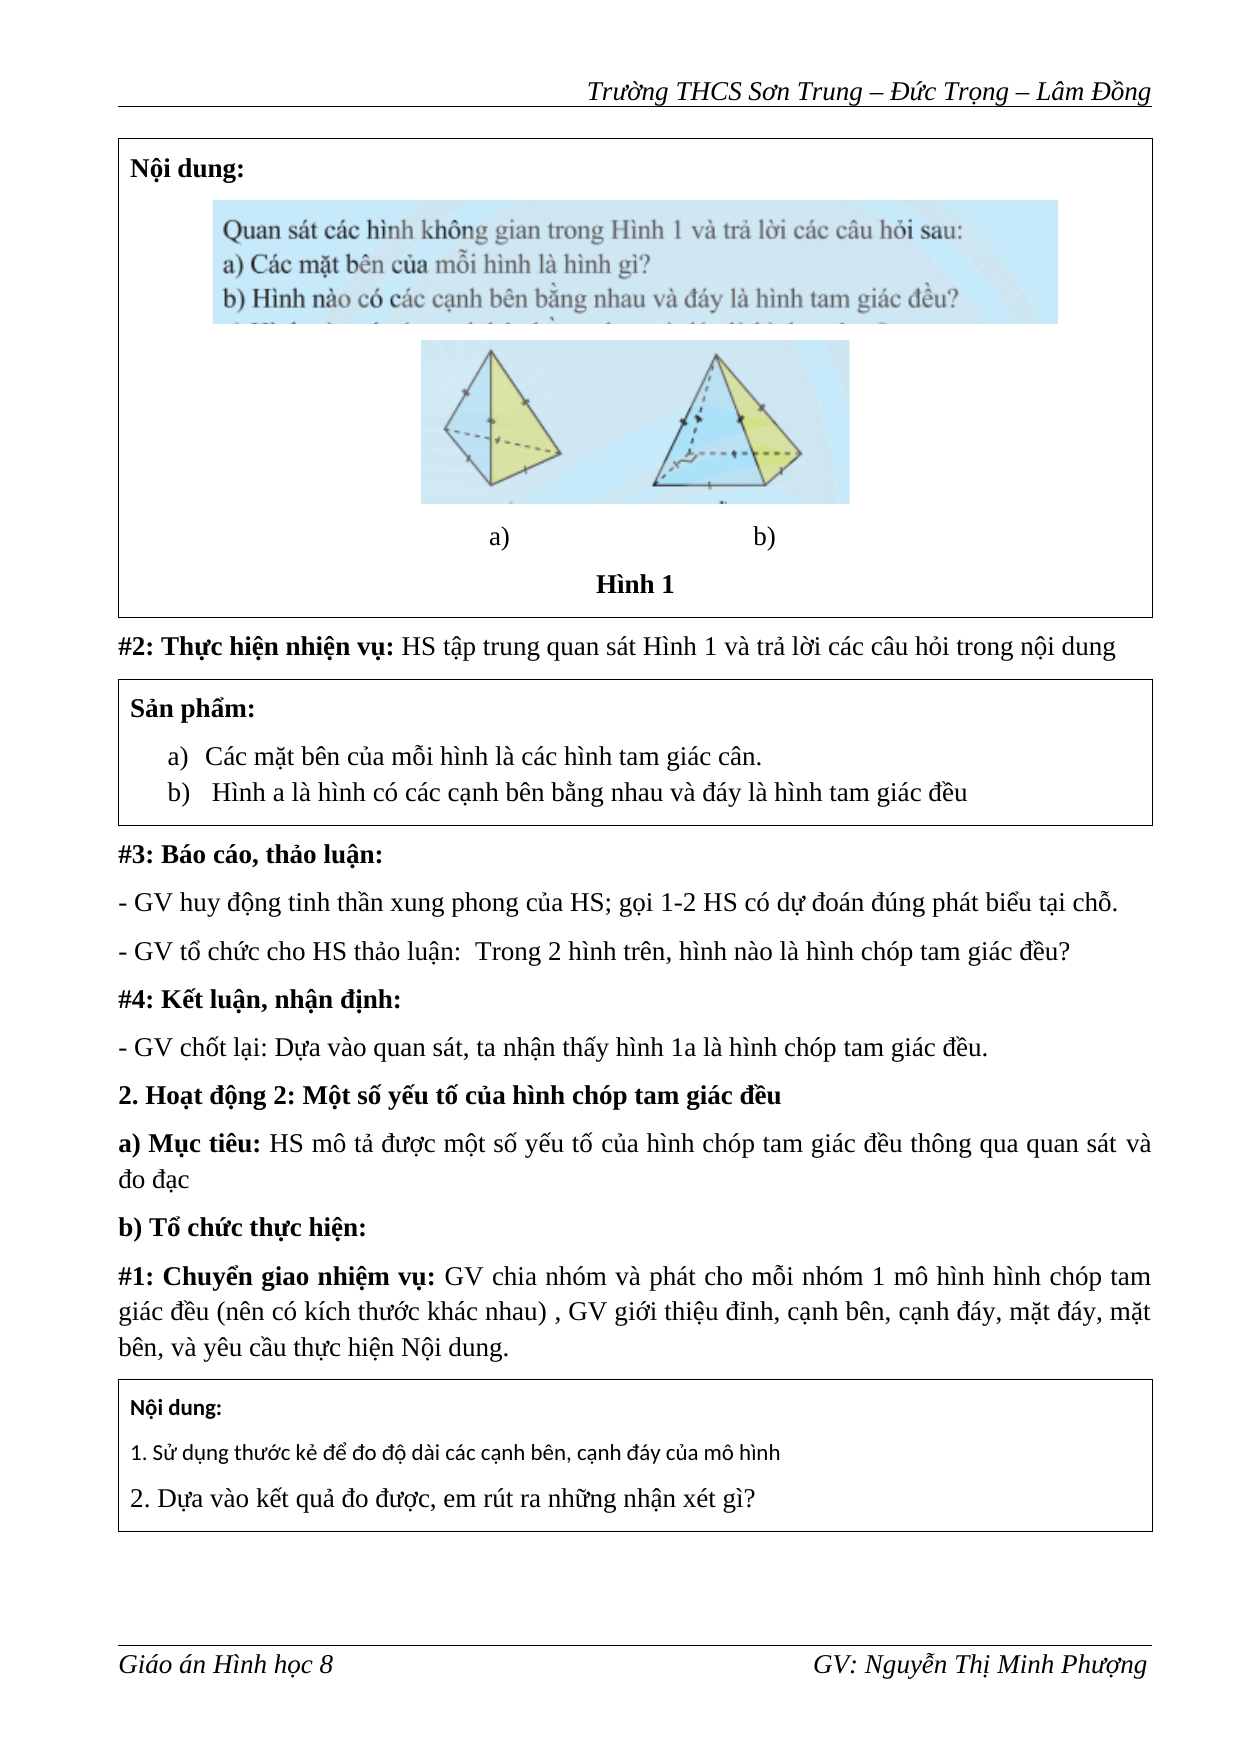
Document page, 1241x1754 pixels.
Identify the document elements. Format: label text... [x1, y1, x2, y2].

text #2: Thực hiện nhiện vụ: HS tập trung quan sát Hình 1 và trả lời các câu hỏi trong nội dung [118, 630, 1152, 661]
text - GV huy động tinh thần xung phong của HS; gọi 1-2 HS có dự đoán đúng phát biểu tại chỗ. [118, 886, 1152, 917]
table_header Nội dung: 1. Sử dụng thước kẻ để đo độ dài các cạnh bên, cạnh đáy của mô hình 2. Dựa vào kết quả đo được, em rút ra những nhận xét gì? [119, 1380, 1152, 1531]
picture [212, 200, 1058, 324]
text - GV tổ chức cho HS thảo luận: Trong 2 hình trên, hình nào là hình chóp tam giác đều? [118, 934, 1152, 966]
text - GV chốt lại: Dựa vào quan sát, ta nhận thấy hình 1a là hình chóp tam giác đều. [118, 1031, 1152, 1062]
picture [421, 340, 850, 504]
text b) Tổ chức thực hiện: [118, 1211, 1152, 1243]
text #3: Báo cáo, thảo luận: [118, 838, 1152, 869]
text 2. Hoạt động 2: Một số yếu tố của hình chóp tam giác đều [118, 1079, 1152, 1110]
text #1: Chuyển giao nhiệm vụ: GV chia nhóm và phát cho mỗi nhóm 1 mô hình hình chóp tam giác đều (nên có kích thước khác nhau) , GV giới thiệu đỉnh, cạnh bên, cạnh đáy, mặt đáy, mặt bên, và yêu cầu thực hiện Nội dung. [118, 1260, 1152, 1362]
text #4: Kết luận, nhận định: [118, 983, 1152, 1014]
table_header Sản phẩm: Các mặt bên của mỗi hình là các hình tam giác cân. Hình a là hình có các cạnh bên bằng nhau và đáy là hình tam giác đều [119, 680, 1152, 824]
text a) Mục tiêu: HS mô tả được một số yếu tố của hình chóp tam giác đều thông qua quan sát và đo đạc [118, 1127, 1152, 1194]
table_header Nội dung: a) b) Hình 1 [119, 139, 1152, 617]
